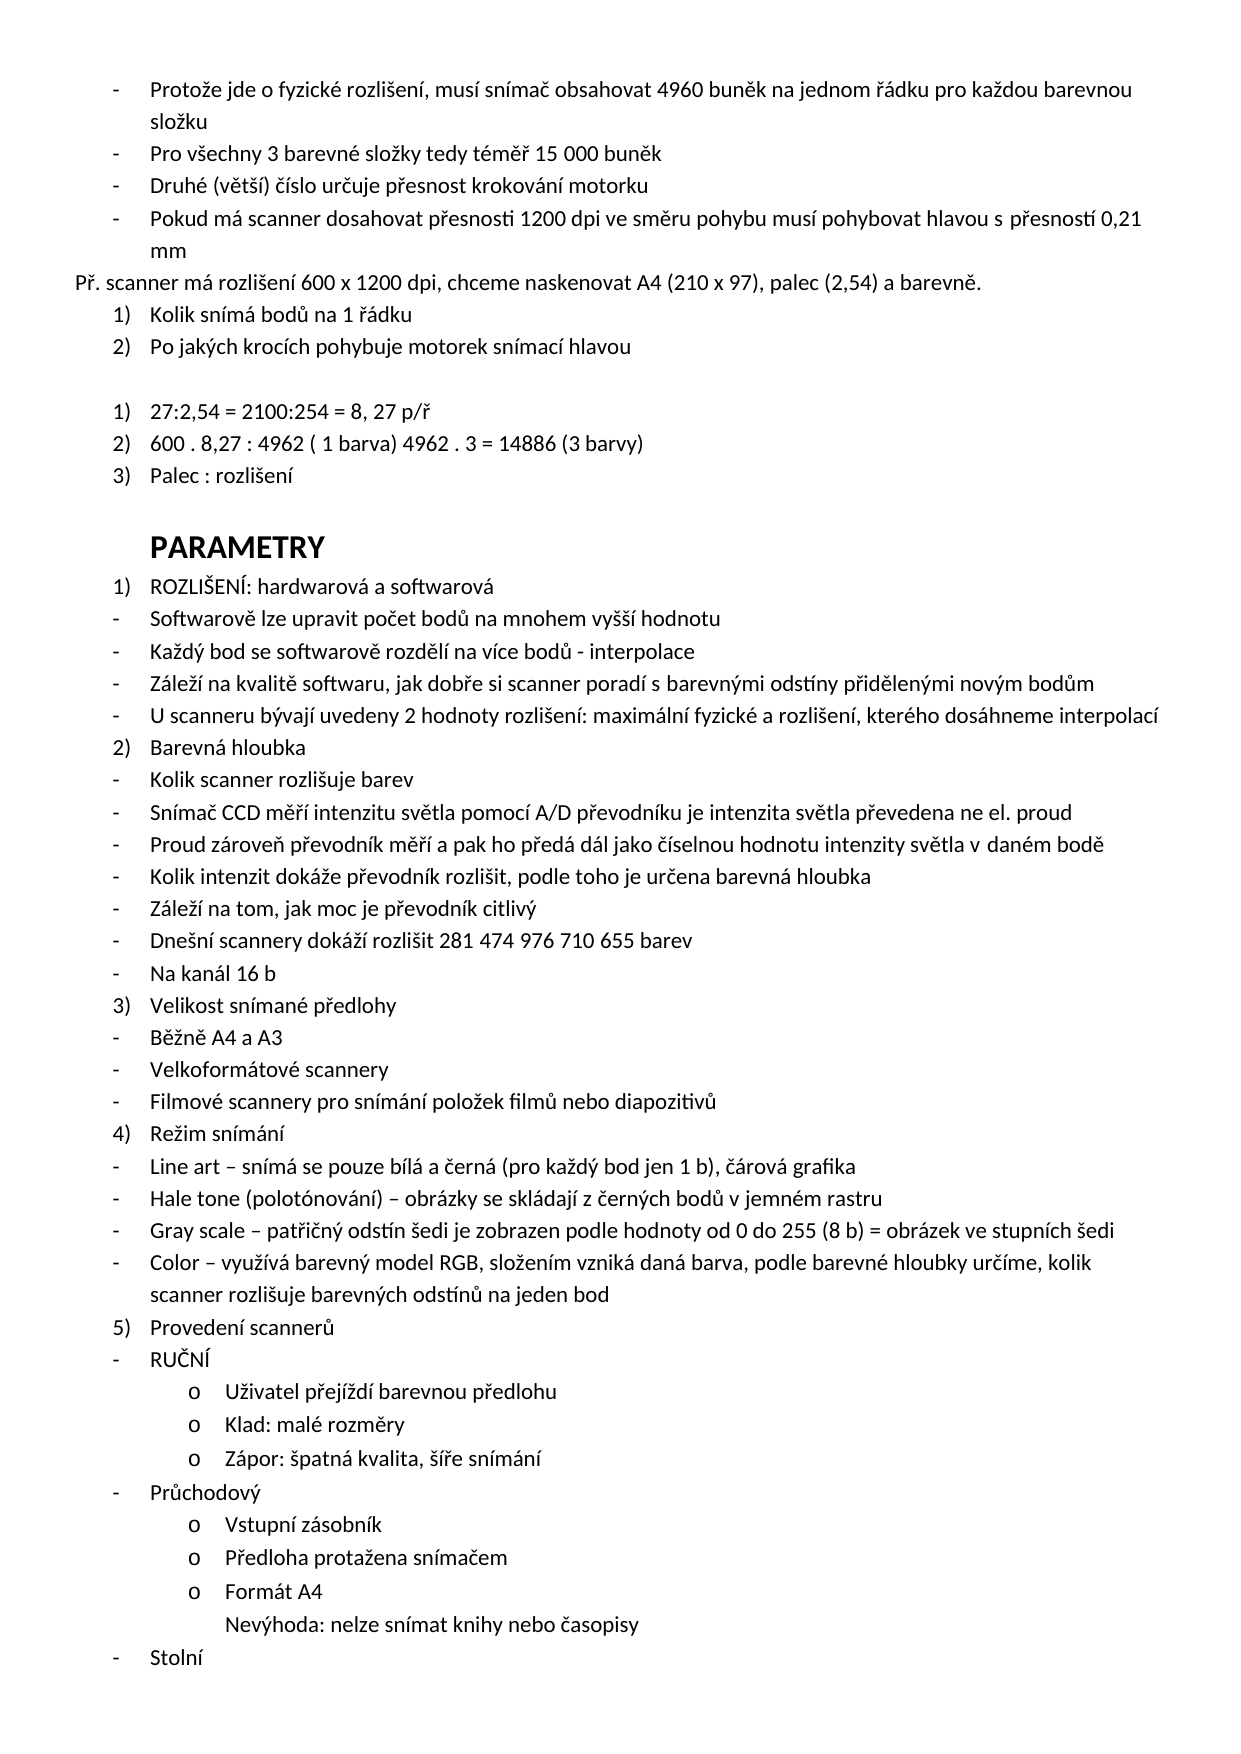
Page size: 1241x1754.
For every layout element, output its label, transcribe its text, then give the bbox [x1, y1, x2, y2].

list Stolní [112, 1643, 1165, 1671]
list PARAMETRY [150, 526, 1165, 566]
list Gray scale – patřičný odstín šedi je zobrazen podle hodnoty od 0 do 255 (8 b) = obrázek ve stupních šedi [112, 1216, 1165, 1244]
list Režim snímání [112, 1119, 1165, 1148]
list Běžně A4 a A3 [112, 1023, 1165, 1051]
list Vstupní zásobník [187, 1510, 1165, 1539]
list ROZLIŠENÍ: hardwarová a softwarová [112, 572, 1165, 600]
list Proud zároveň převodník měří a pak ho předá dál jako číselnou hodnotu intenzity světla v daném bodě [112, 830, 1165, 858]
list Pokud má scanner dosahovat přesnosti 1200 dpi ve směru pohybu musí pohybovat hlavou s přesností 0,21 mm [112, 204, 1165, 264]
list Uživatel přejíždí barevnou předlohu [187, 1377, 1165, 1406]
list Na kanál 16 b [112, 959, 1165, 987]
list Softwarově lze upravit počet bodů na mnohem vyšší hodnotu [112, 604, 1165, 633]
list Protože jde o fyzické rozlišení, musí snímač obsahovat 4960 buněk na jednom řádku pro každou barevnou složku [112, 75, 1165, 135]
list Klad: malé rozměry [187, 1411, 1165, 1440]
list Line art – snímá se pouze bílá a černá (pro každý bod jen 1 b), čárová grafika [112, 1152, 1165, 1180]
list Barevná hloubka [112, 733, 1165, 761]
list Dnešní scannery dokáží rozlišit 281 474 976 710 655 barev [112, 926, 1165, 954]
list Každý bod se softwarově rozdělí na více bodů - interpolace [112, 637, 1165, 665]
list Velkoformátové scannery [112, 1055, 1165, 1083]
list Hale tone (polotónování) – obrázky se skládají z černých bodů v jemném rastru [112, 1184, 1165, 1212]
list Kolik intenzit dokáže převodník rozlišit, podle toho je určena barevná hloubka [112, 862, 1165, 890]
list Průchodový [112, 1478, 1165, 1506]
list Pro všechny 3 barevné složky tedy téměř 15 000 buněk [112, 139, 1165, 167]
list Zápor: špatná kvalita, šíře snímání [187, 1444, 1165, 1473]
list U scanneru bývají uvedeny 2 hodnoty rozlišení: maximální fyzické a rozlišení, kterého dosáhneme interpolací [112, 701, 1165, 729]
list Velikost snímané předlohy [112, 991, 1165, 1019]
list 27:2,54 = 2100:254 = 8, 27 p/ř [112, 397, 1165, 425]
text Př. scanner má rozlišení 600 x 1200 dpi, chceme naskenovat A4 (210 x 97), palec (2,54) a barevně. [75, 268, 1165, 296]
list Kolik scanner rozlišuje barev [112, 766, 1165, 793]
list Předloha protažena snímačem [187, 1543, 1165, 1573]
list 600 . 8,27 : 4962 ( 1 barva) 4962 . 3 = 14886 (3 barvy) [112, 429, 1165, 457]
list Palec : rozlišení [112, 461, 1165, 489]
list Formát A4 [187, 1577, 1165, 1606]
list Color – využívá barevný model RGB, složením vzniká daná barva, podle barevné hloubky určíme, kolik scanner rozlišuje barevných odstínů na jeden bod [112, 1248, 1165, 1308]
list Záleží na kvalitě softwaru, jak dobře si scanner poradí s barevnými odstíny přidělenými novým bodům [112, 669, 1165, 697]
list Po jakých krocích pohybuje motorek snímací hlavou [112, 332, 1165, 361]
list Filmové scannery pro snímání položek filmů nebo diapozitivů [112, 1087, 1165, 1115]
list Nevýhoda: nelze snímat knihy nebo časopisy [225, 1611, 1165, 1638]
list Snímač CCD měří intenzitu světla pomocí A/D převodníku je intenzita světla převedena ne el. proud [112, 798, 1165, 826]
list Kolik snímá bodů na 1 řádku [112, 300, 1165, 328]
list Druhé (větší) číslo určuje přesnost krokování motorku [112, 172, 1165, 199]
list Záleží na tom, jak moc je převodník citlivý [112, 894, 1165, 922]
list Provedení scannerů [112, 1313, 1165, 1341]
list RUČNÍ [112, 1345, 1165, 1373]
